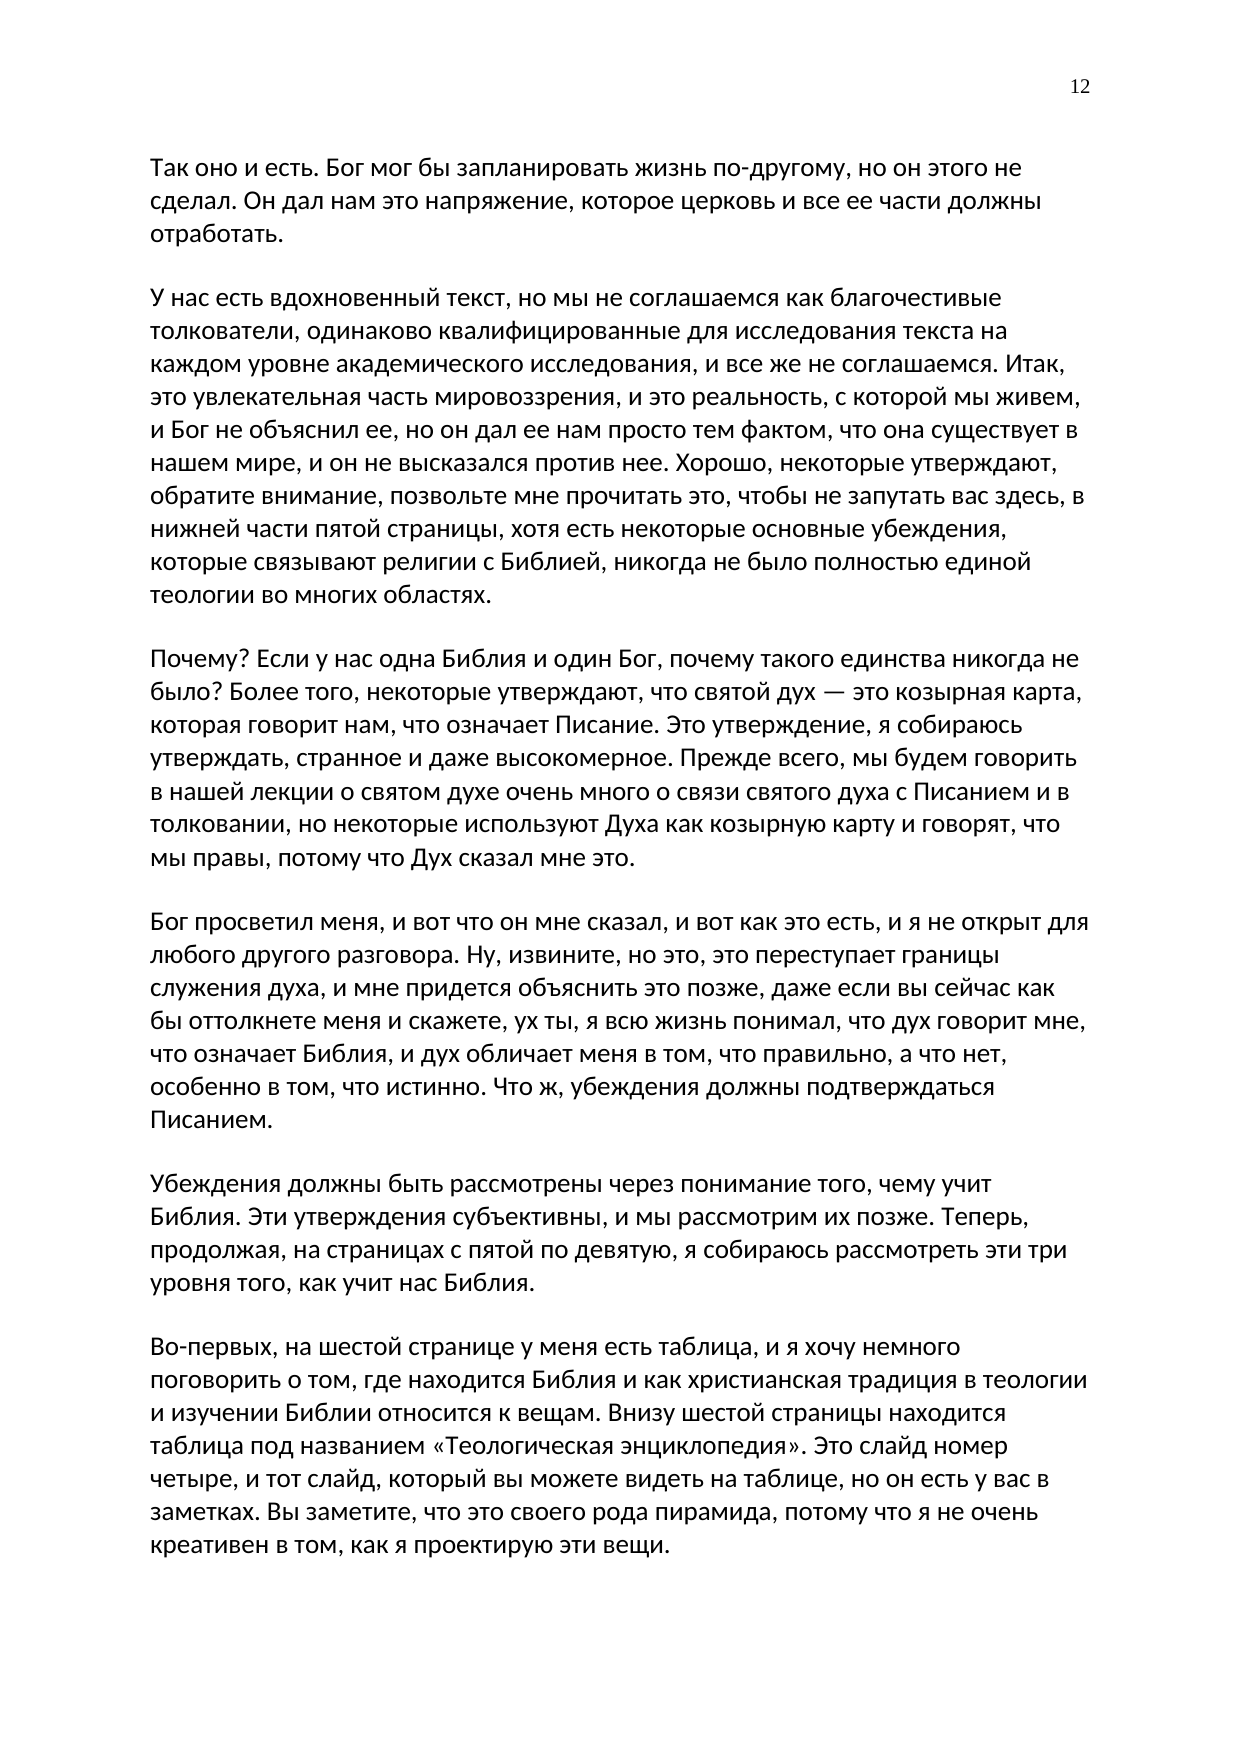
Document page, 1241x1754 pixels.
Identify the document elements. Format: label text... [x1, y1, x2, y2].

text Так оно и есть. Бог мог бы запланировать жизнь по-другому, но он этого не сделал. Он дал нам это напряжение, которое церковь и все ее части должны отработать. [150, 150, 1090, 249]
text Почему? Если у нас одна Библия и один Бог, почему такого единства никогда не было? Более того, некоторые утверждают, что святой дух — это козырная карта, которая говорит нам, что означает Писание. Это утверждение, я собираюсь утверждать, странное и даже высокомерное. Прежде всего, мы будем говорить в нашей лекции о святом духе очень много о связи святого духа с Писанием и в толковании, но некоторые используют Духа как козырную карту и говорят, что мы правы, потому что Дух сказал мне это. [150, 642, 1090, 873]
text У нас есть вдохновенный текст, но мы не соглашаемся как благочестивые толкователи, одинаково квалифицированные для исследования текста на каждом уровне академического исследования, и все же не соглашаемся. Итак, это увлекательная часть мировоззрения, и это реальность, с которой мы живем, и Бог не объяснил ее, но он дал ее нам просто тем фактом, что она существует в нашем мире, и он не высказался против нее. Хорошо, некоторые утверждают, обратите внимание, позвольте мне прочитать это, чтобы не запутать вас здесь, в нижней части пятой страницы, хотя есть некоторые основные убеждения, которые связывают религии с Библией, никогда не было полностью единой теологии во многих областях. [150, 280, 1090, 610]
text Убеждения должны быть рассмотрены через понимание того, чему учит Библия. Эти утверждения субъективны, и мы рассмотрим их позже. Теперь, продолжая, на страницах с пятой по девятую, я собираюсь рассмотреть эти три уровня того, как учит нас Библия. [150, 1166, 1090, 1298]
text Во-первых, на шестой странице у меня есть таблица, и я хочу немного поговорить о том, где находится Библия и как христианская традиция в теологии и изучении Библии относится к вещам. Внизу шестой страницы находится таблица под названием «Теологическая энциклопедия». Это слайд номер четыре, и тот слайд, который вы можете видеть на таблице, но он есть у вас в заметках. Вы заметите, что это своего рода пирамида, потому что я не очень креативен в том, как я проектирую эти вещи. [150, 1329, 1090, 1561]
text Бог просветил меня, и вот что он мне сказал, и вот как это есть, и я не открыт для любого другого разговора. Ну, извините, но это, это переступает границы служения духа, и мне придется объяснить это позже, даже если вы сейчас как бы оттолкнете меня и скажете, ух ты, я всю жизнь понимал, что дух говорит мне, что означает Библия, и дух обличает меня в том, что правильно, а что нет, особенно в том, что истинно. Что ж, убеждения должны подтверждаться Писанием. [150, 904, 1090, 1135]
